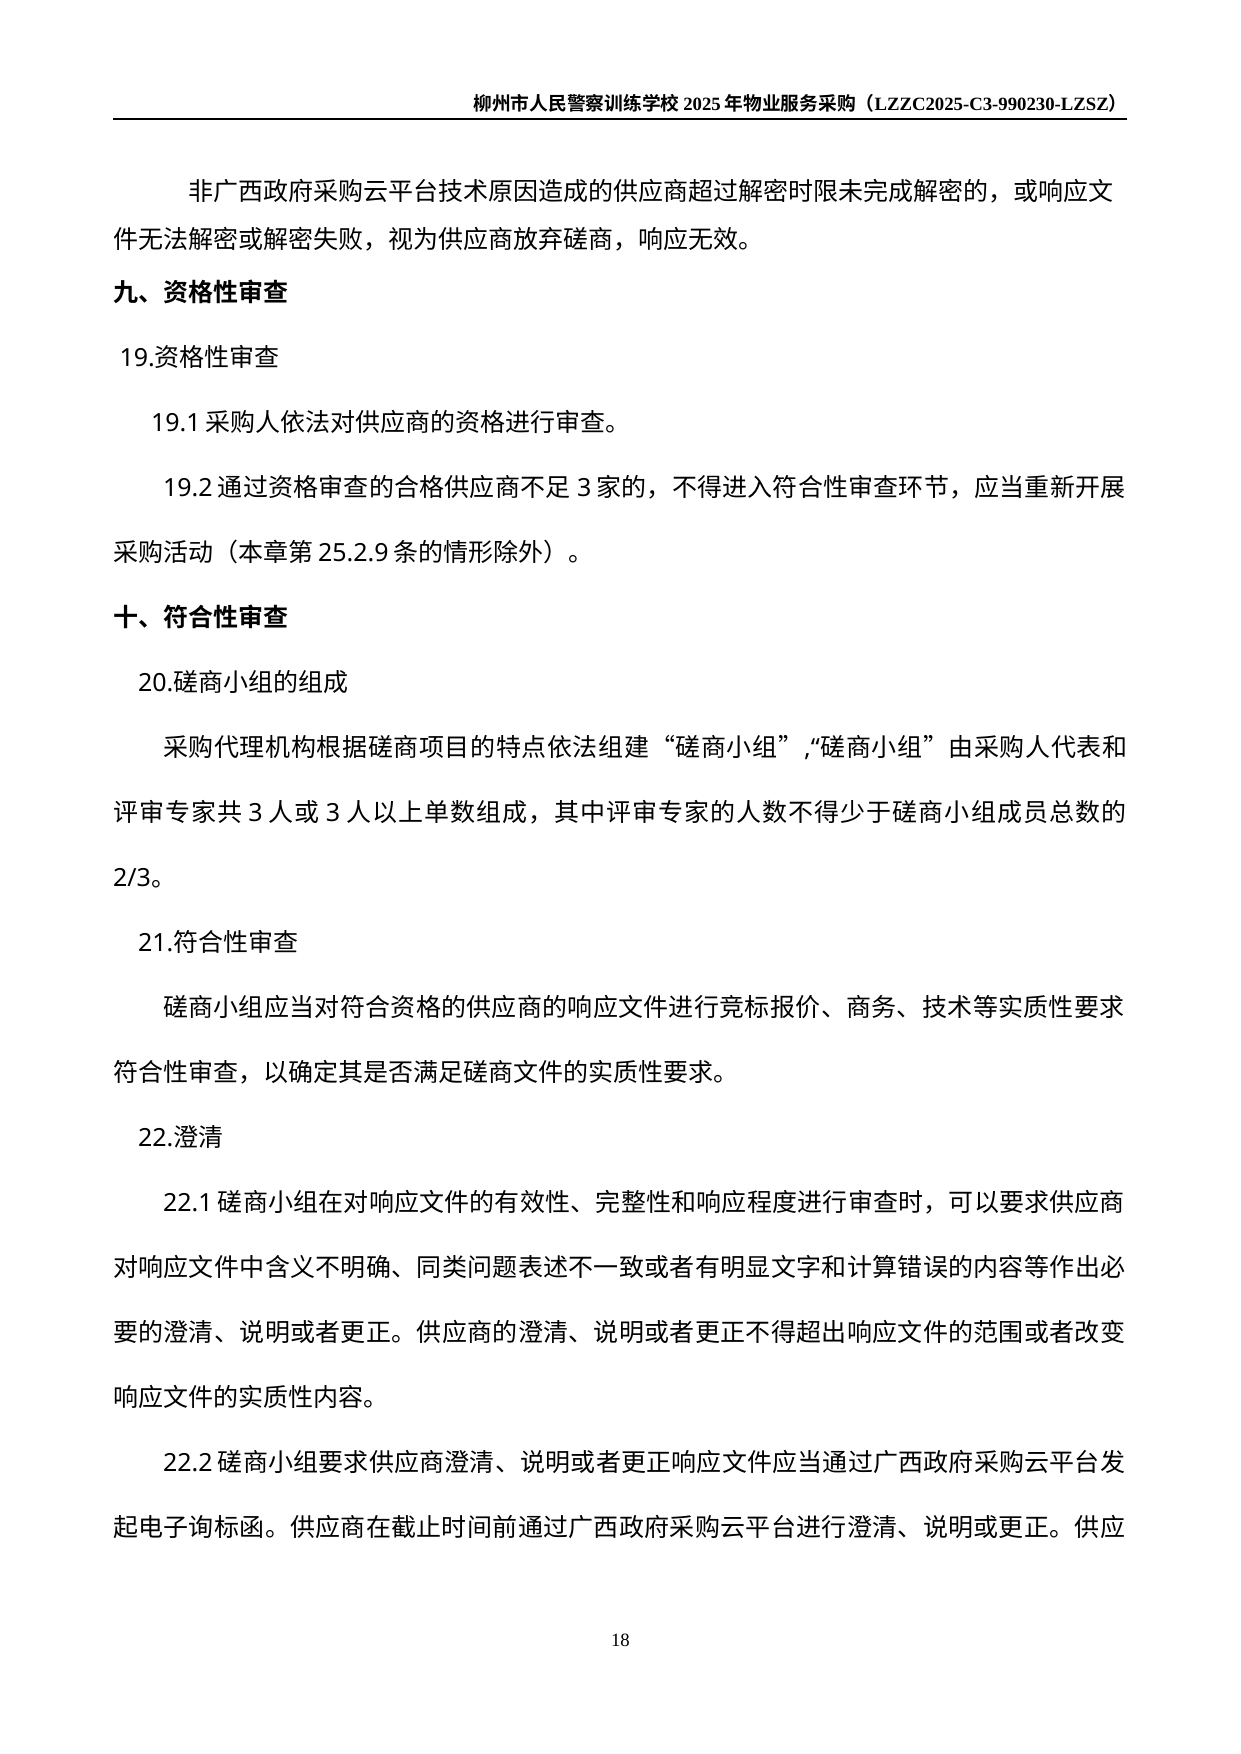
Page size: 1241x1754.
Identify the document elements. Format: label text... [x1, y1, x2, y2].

text 19.资格性审查 [113, 323, 1127, 388]
text 十、符合性审查 [113, 583, 1127, 648]
text 九、资格性审查 [113, 258, 1127, 323]
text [113, 1428, 1127, 1558]
text 21.符合性审查 [113, 908, 1127, 973]
text 采购代理机构根据磋商项目的特点依法组建“磋商小组”,“磋商小组”由采购人代表和评审专家共3人或3人以上单数组成，其中评审专家的人数不得少于磋商小组成员总数的2/3。 [113, 713, 1127, 908]
text 20.磋商小组的组成 [113, 648, 1127, 713]
text 磋商小组应当对符合资格的供应商的响应文件进行竞标报价、商务、技术等实质性要求符合性审查，以确定其是否满足磋商文件的实质性要求。 [113, 973, 1127, 1103]
text 19.2通过资格审查的合格供应商不足3家的，不得进入符合性审查环节，应当重新开展采购活动（本章第25.2.9条的情形除外）。 [113, 453, 1127, 583]
text 非广西政府采购云平台技术原因造成的供应商超过解密时限未完成解密的，或响应文件无法解密或解密失败，视为供应商放弃磋商，响应无效。 [113, 162, 1127, 258]
text 19.1采购人依法对供应商的资格进行审查。 [113, 388, 1127, 453]
text 22.澄清 [113, 1103, 1127, 1168]
text 22.1磋商小组在对响应文件的有效性、完整性和响应程度进行审查时，可以要求供应商对响应文件中含义不明确、同类问题表述不一致或者有明显文字和计算错误的内容等作出必要的澄清、说明或者更正。供应商的澄清、说明或者更正不得超出响应文件的范围或者改变响应文件的实质性内容。 [113, 1168, 1127, 1428]
